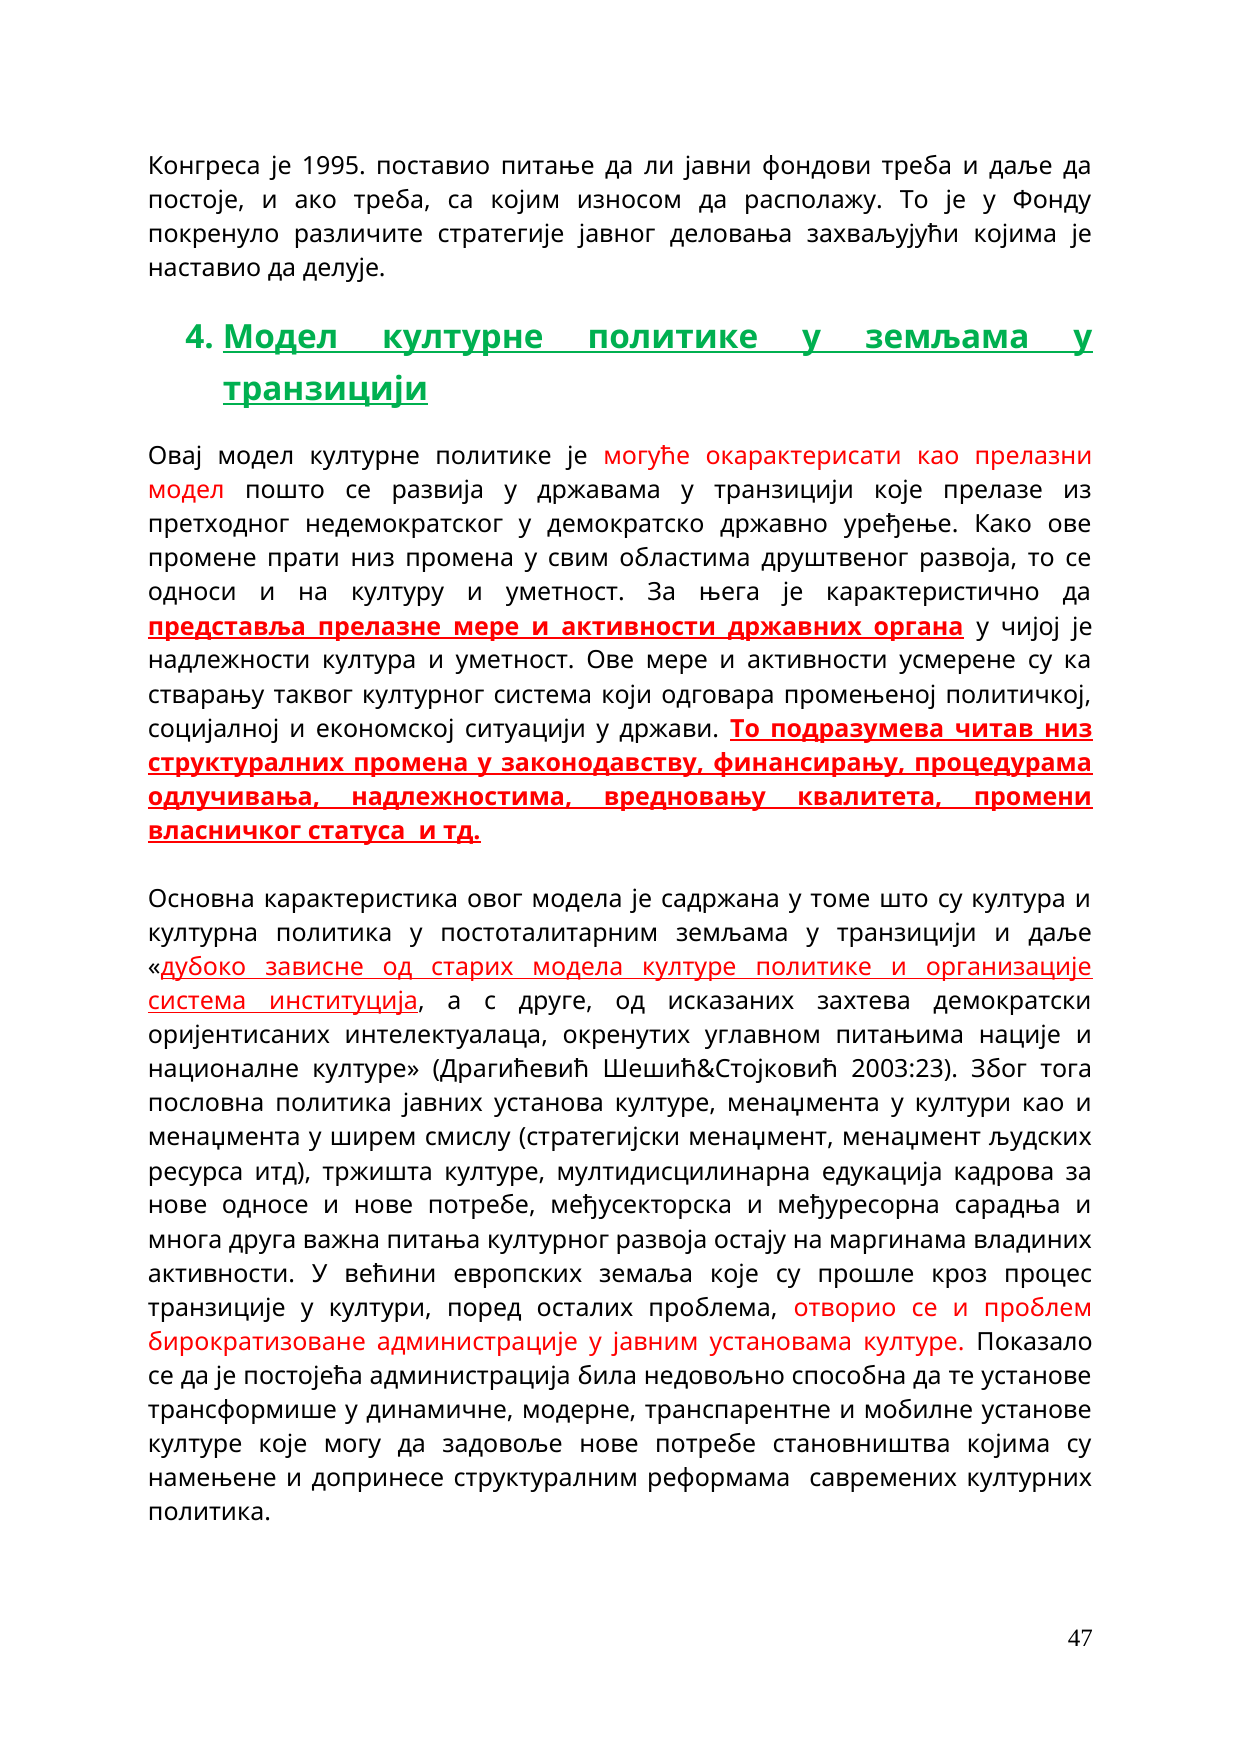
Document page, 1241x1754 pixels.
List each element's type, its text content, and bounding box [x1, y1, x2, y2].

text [148, 148, 1093, 284]
text Овај модел културне политике је могуће окарактерисати као прелазни модел пошто се развија у државама у транзицији које прелазе из претходног недемократског у демократско државно уређење. Како ове промене прати низ промена у свим областима друштвеног развоја, то се односи и на културу и уметност. За њега је карактеристично да представља прелазне мере и активности државних органа у чијој је надлежности култура и уметност. Ове мере и активности усмерене су ка стварању таквог културног система који одговара промењеној политичкој, социјалној и економској ситуацији у држави. То подразумева читав низ структуралних промена у законодавству, финансирању, процедурама одлучивања, надлежностима, вредновању квалитета, промени власничког статуса и тд. [148, 438, 1093, 773]
text Основна карактеристика овог модела је садржана у томе што су култура и културна политика у постоталитарним земљама у транзицији и даље «дубоко зависне од старих модела културе политике и организације система институција, а с друге, од исказаних захтева демократски оријентисаних интелектуалаца, окренутих углавном питањима нације и националне културе» (Драгићевић Шешић&Стојковић 2003:23). Због тога пословна политика јавних установа културе, менаџмента у култури као и менаџмента у ширем смислу (стратегијски менаџмент, менаџмент људских ресурса итд), тржишта културе, мултидисцилинарна едукација кадрова за нове односе и нове потребе, међусекторска и међуресорна сарадња и многа друга важна питања културног развоја остају на маргинама владиних активности. У већини европских земаља које су прошле кроз процес транзиције у култури, поред осталих проблема, отворио се и проблем бирократизоване администрације у јавним установама културе. Показало се да је постојећа администрација била недовољно способна да те установе трансформише у динамичне, модерне, транспарентне и мобилне установе културе које могу да задовоље нове потребе становништва којима су намењене и допринесе структуралним реформама савремених културних политика. [148, 881, 1093, 1528]
list Модел културне политике у земљама у транзицији [185, 313, 1093, 410]
